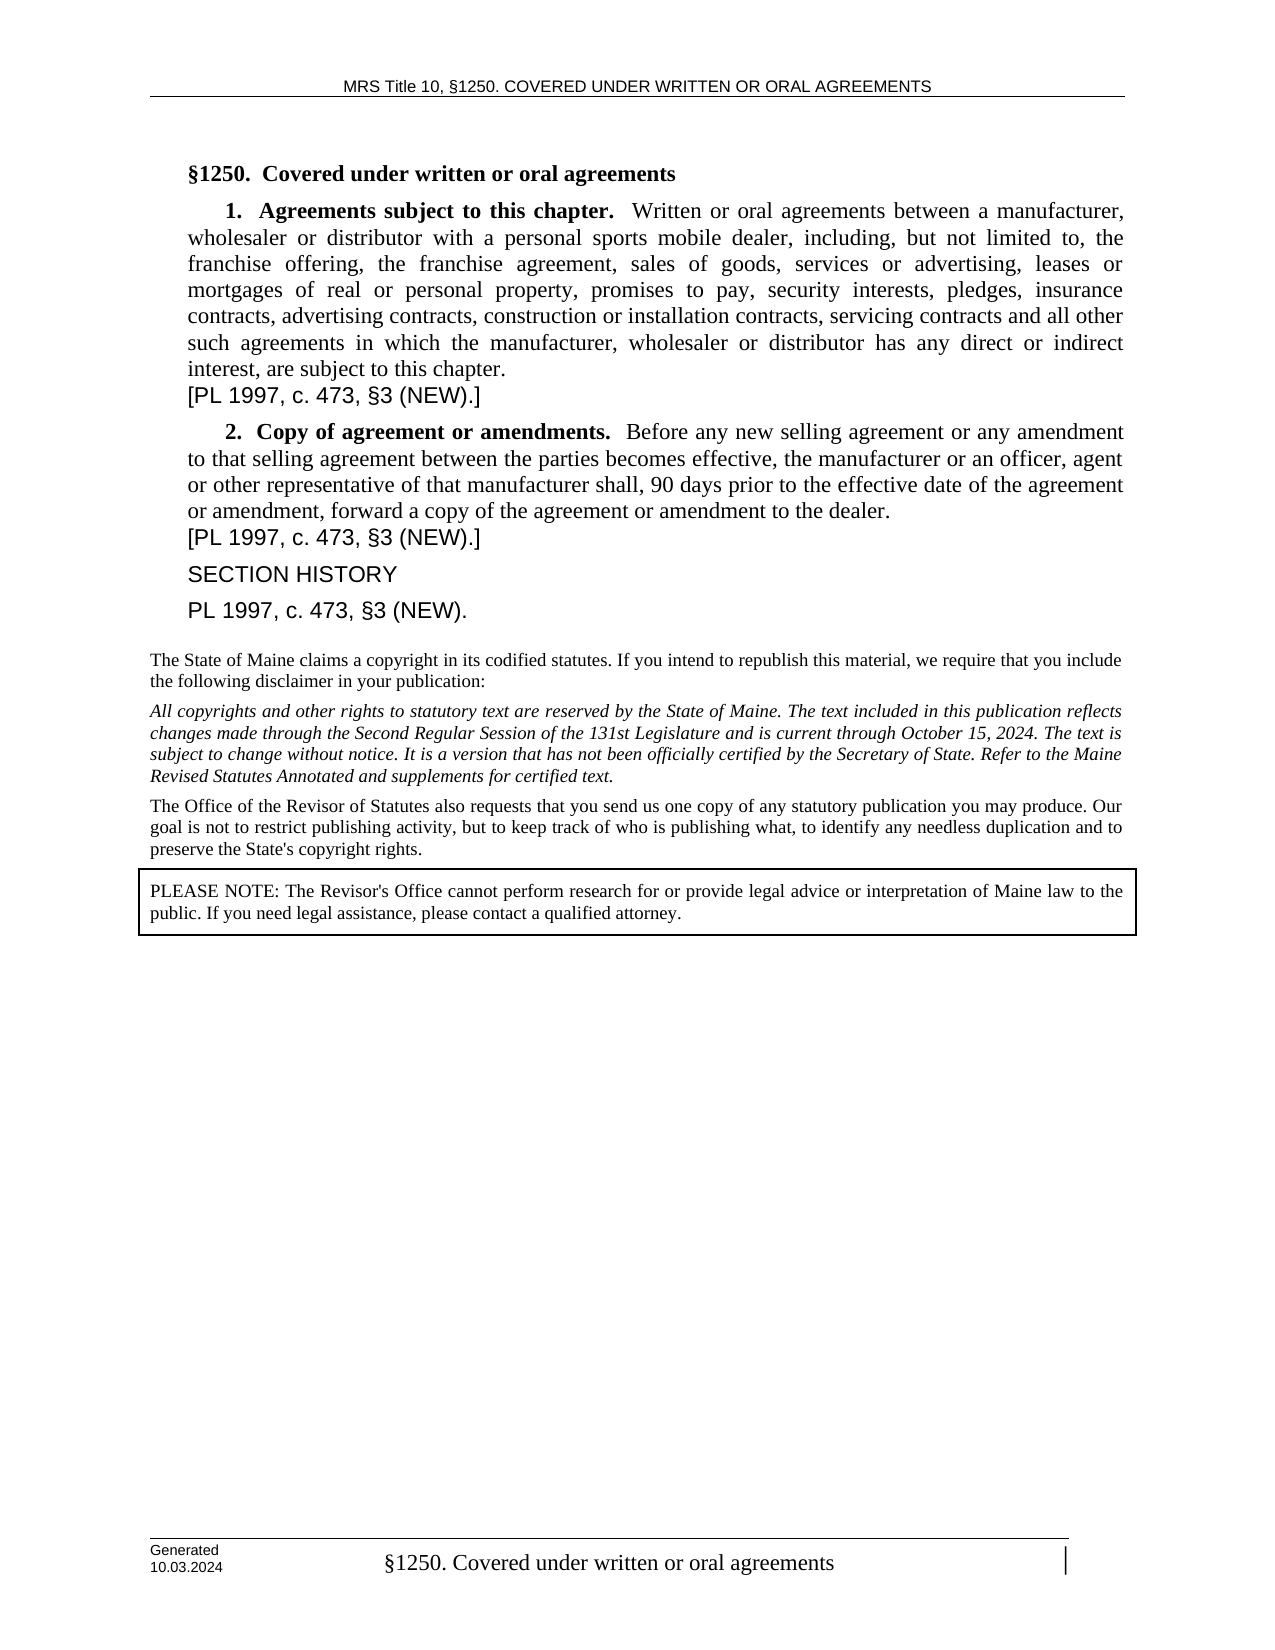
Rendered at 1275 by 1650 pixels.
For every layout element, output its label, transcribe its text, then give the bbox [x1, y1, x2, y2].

text All copyrights and other rights to statutory text are reserved by the State of Maine. The text included in this publication reflects changes made through the Second Regular Session of the 131st Legislature and is current through October 15, 2024 . The text is subject to change without notice. It is a version that has not been officially certified by the Secretary of State. Refer to the Maine Revised Statutes Annotated and supplements for certified text. [150, 700, 1125, 786]
text PL 1997, c. 473, §3 (NEW). [187, 597, 1125, 624]
text [PL 1997, c. 473, §3 (NEW).] [187, 382, 1125, 408]
text PLEASE NOTE: The Revisor's Office cannot perform research for or provide legal advice or interpretation of Maine law to the public. If you need legal assistance, please contact a qualified attorney. [140, 870, 1135, 934]
text The State of Maine claims a copyright in its codified statutes. If you intend to republish this material, we require that you include the following disclaimer in your publication: [150, 649, 1125, 692]
text 2. Copy of agreement or amendments. Before any new selling agreement or any amendment to that selling agreement between the parties becomes effective, the manufacturer or an officer, agent or other representative of that manufacturer shall, 90 days prior to the effective date of the agreement or amendment, forward a copy of the agreement or amendment to the dealer. [187, 418, 1125, 524]
text SECTION HISTORY [187, 561, 1125, 587]
text The Office of the Revisor of Statutes also requests that you send us one copy of any statutory publication you may produce. Our goal is not to restrict publishing activity, but to keep track of who is publishing what, to identify any needless duplication and to preserve the State's copyright rights. [150, 795, 1125, 859]
text 1. Agreements subject to this chapter. Written or oral agreements between a manufacturer, wholesaler or distributor with a personal sports mobile dealer, including, but not limited to, the franchise offering, the franchise agreement, sales of goods, services or advertising, leases or mortgages of real or personal property, promises to pay, security interests, pledges, insurance contracts, advertising contracts, construction or installation contracts, servicing contracts and all other such agreements in which the manufacturer, wholesaler or distributor has any direct or indirect interest, are subject to this chapter. [187, 197, 1125, 382]
text [PL 1997, c. 473, §3 (NEW).] [187, 524, 1125, 550]
text §1250. Covered under written or oral agreements [187, 160, 1125, 187]
